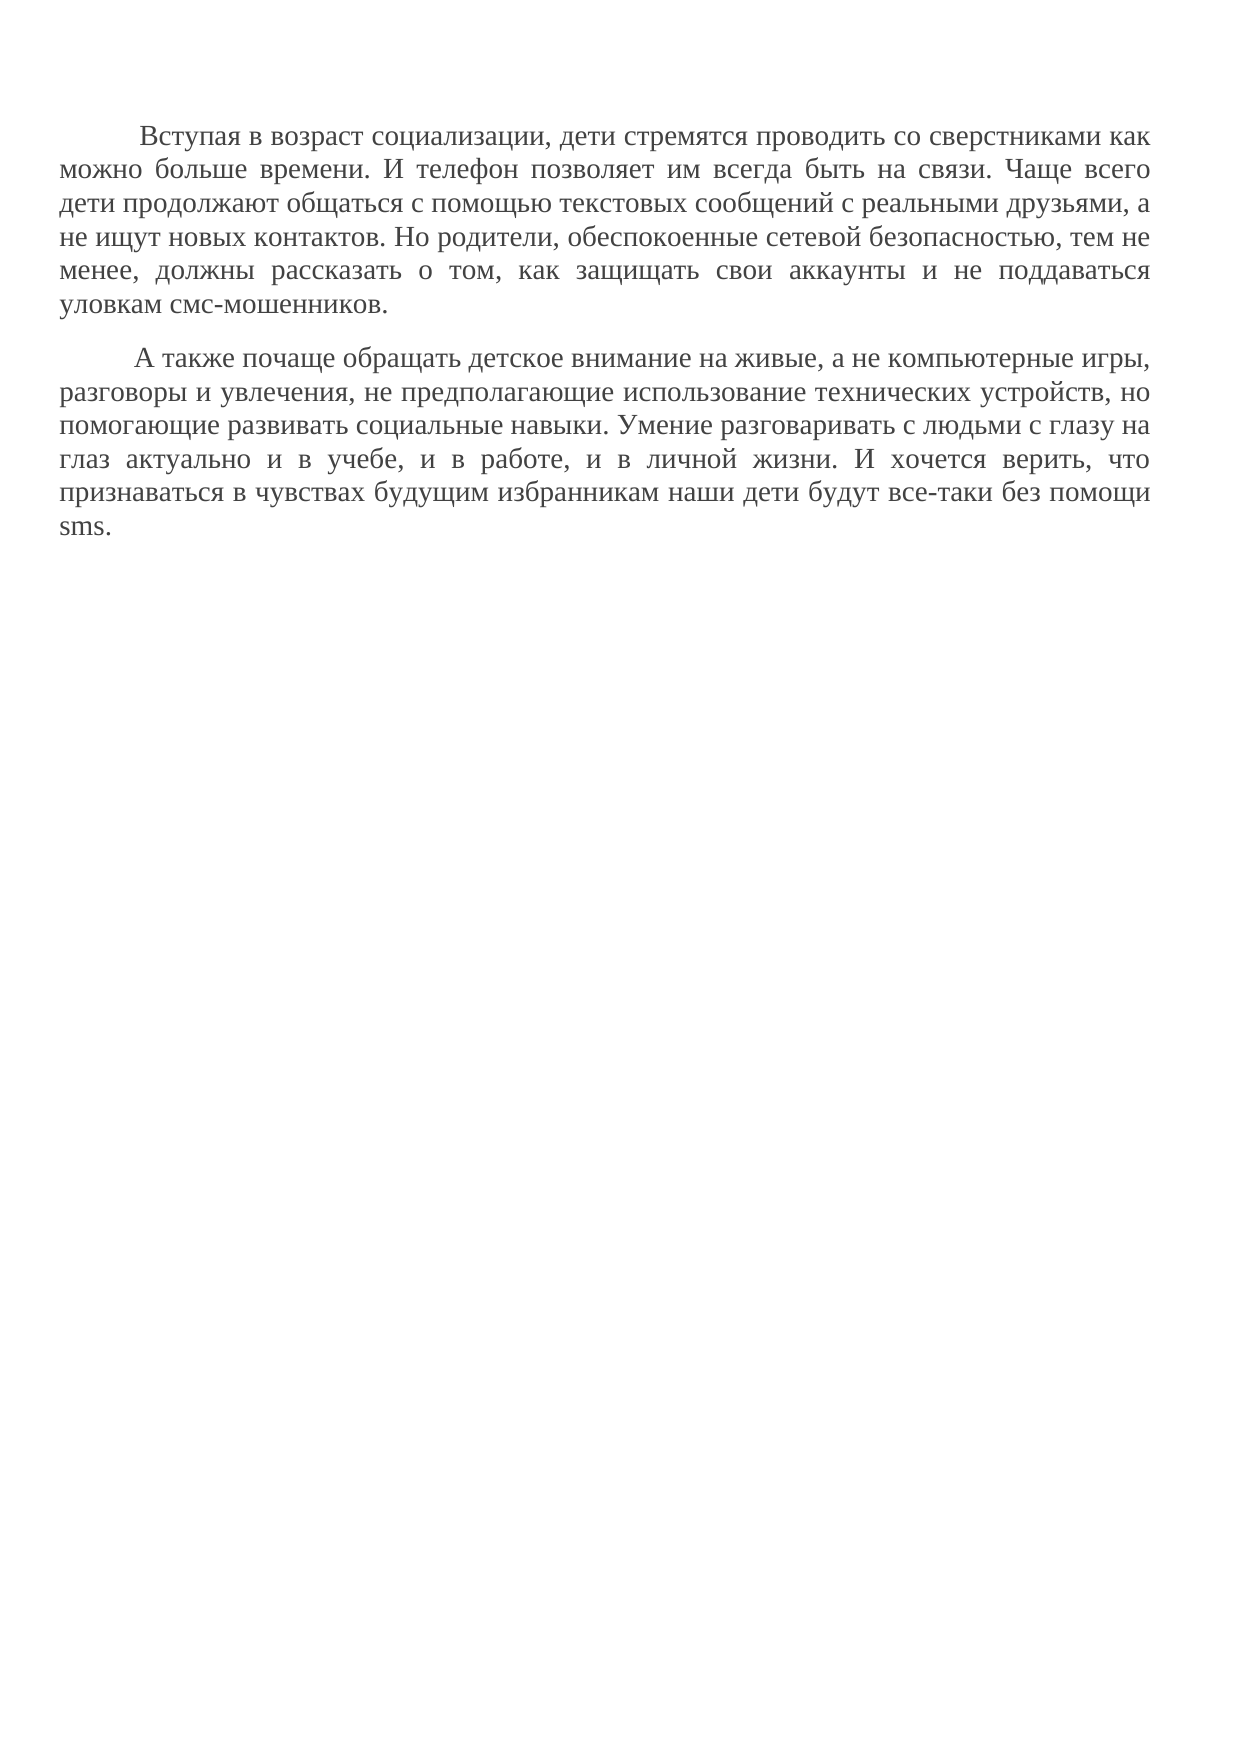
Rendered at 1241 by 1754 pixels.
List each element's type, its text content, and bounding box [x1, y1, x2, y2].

text Вступая в возраст социализации, дети стремятся проводить со сверстниками как можно больше времени. И телефон позволяет им всегда быть на связи. Чаще всего дети продолжают общаться с помощью текстовых сообщений с реальными друзьями, а не ищут новых контактов. Но родители, обеспокоенные сетевой безопасностью, тем не менее, должны рассказать о том, как защищать свои аккаунты и не поддаваться уловкам смс-мошенников. [59, 118, 1152, 319]
text А также почаще обращать детское внимание на живые, а не компьютерные игры, разговоры и увлечения, не предполагающие использование технических устройств, но помогающие развивать социальные навыки. Умение разговаривать с людьми с глазу на глаз актуально и в учебе, и в работе, и в личной жизни. И хочется верить, что признаваться в чувствах будущим избранникам наши дети будут все-таки без помощи sms. [59, 340, 1152, 541]
